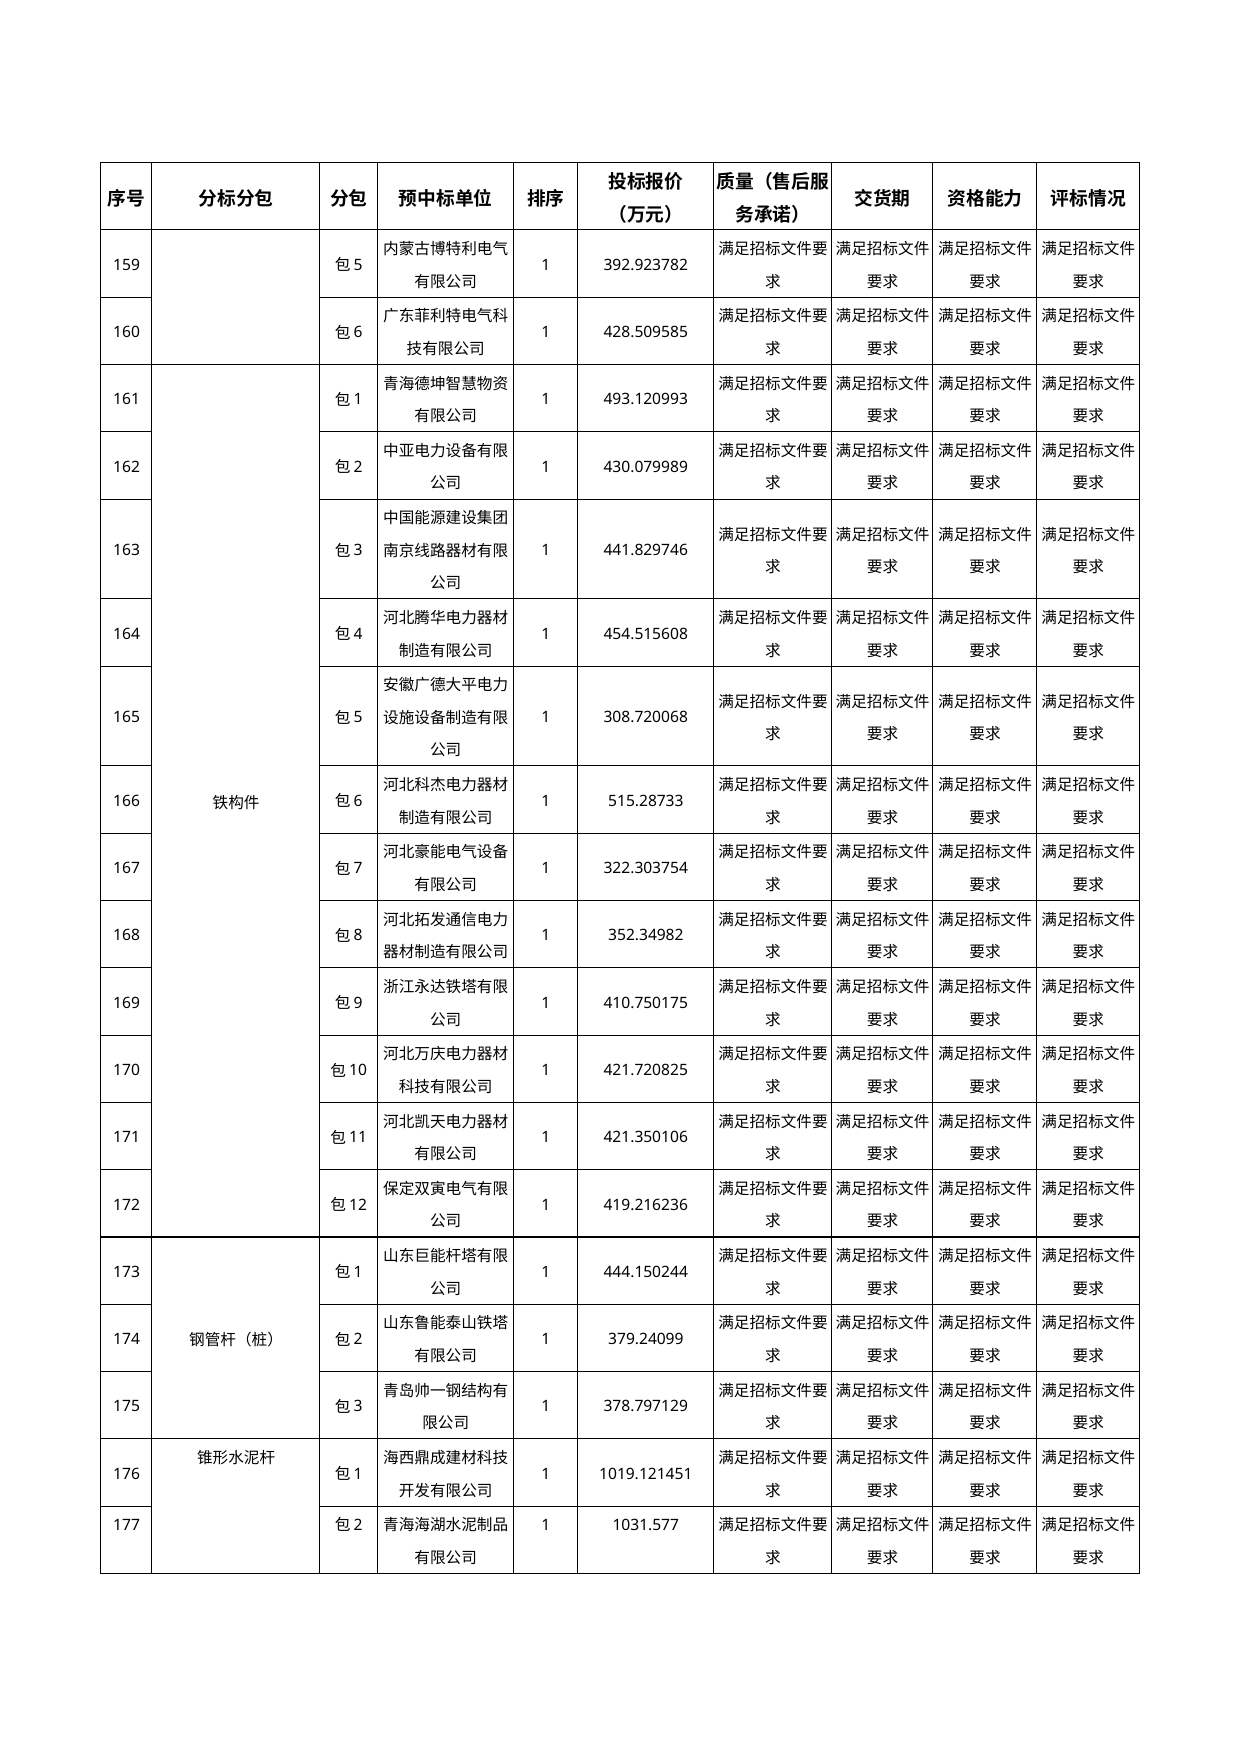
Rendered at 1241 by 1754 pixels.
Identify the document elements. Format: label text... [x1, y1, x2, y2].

table_cell 满足招标文件要求 [832, 1238, 932, 1304]
table_cell 满足招标文件要求 [1037, 1305, 1139, 1371]
table_cell 满足招标文件要求 [933, 432, 1036, 498]
table_cell 满足招标文件要求 [714, 1170, 831, 1236]
table_cell 满足招标文件要求 [933, 667, 1036, 765]
table_cell 满足招标文件要求 [832, 1507, 932, 1573]
table_cell 满足招标文件要求 [832, 901, 932, 967]
table_cell 满足招标文件要求 [832, 298, 932, 364]
table_cell 包4 [320, 599, 377, 666]
table_cell 1 [514, 1170, 577, 1236]
table_cell 379.24099 [578, 1305, 713, 1371]
table_cell 广东菲利特电气科技有限公司 [378, 298, 513, 364]
table_cell 166 [101, 766, 151, 833]
table_cell 满足招标文件要求 [933, 1305, 1036, 1371]
table_cell 1 [514, 1036, 577, 1102]
table_header 评标情况 [1037, 163, 1139, 229]
table_cell 1 [514, 599, 577, 666]
table_cell 满足招标文件要求 [714, 599, 831, 666]
table_cell 满足招标文件要求 [832, 230, 932, 297]
table_cell 满足招标文件要求 [1037, 667, 1139, 765]
table_cell 171 [101, 1103, 151, 1169]
table_cell 444.150244 [578, 1238, 713, 1304]
table_cell 满足招标文件要求 [1037, 1238, 1139, 1304]
table_cell 满足招标文件要求 [933, 766, 1036, 833]
table_cell 保定双寅电气有限公司 [378, 1170, 513, 1236]
table_cell 满足招标文件要求 [1037, 365, 1139, 431]
table_cell 青海海湖水泥制品有限公司 [378, 1507, 513, 1573]
table_cell 1019.121451 [578, 1439, 713, 1506]
table_cell 满足招标文件要求 [933, 500, 1036, 598]
table_cell 钢管杆（桩） [152, 1238, 319, 1438]
table_cell 165 [101, 667, 151, 765]
table_cell 满足招标文件要求 [1037, 968, 1139, 1034]
table_cell 164 [101, 599, 151, 666]
table_cell 满足招标文件要求 [832, 500, 932, 598]
table_cell 322.303754 [578, 834, 713, 900]
table_cell 满足招标文件要求 [714, 901, 831, 967]
table_cell 421.350106 [578, 1103, 713, 1169]
table_cell 满足招标文件要求 [933, 599, 1036, 666]
table_cell 河北拓发通信电力器材制造有限公司 [378, 901, 513, 967]
table_cell 河北豪能电气设备有限公司 [378, 834, 513, 900]
table_header 分包 [320, 163, 377, 229]
table_cell 满足招标文件要求 [933, 365, 1036, 431]
table_cell 167 [101, 834, 151, 900]
table_cell 满足招标文件要求 [714, 1305, 831, 1371]
table_cell 1 [514, 766, 577, 833]
table_cell 1 [514, 1439, 577, 1506]
table_cell 430.079989 [578, 432, 713, 498]
table_cell 海西鼎成建材科技开发有限公司 [378, 1439, 513, 1506]
table_cell 163 [101, 500, 151, 598]
table_cell 169 [101, 968, 151, 1034]
table_cell 包2 [320, 1305, 377, 1371]
table_cell 满足招标文件要求 [714, 432, 831, 498]
table_cell 青岛帅一钢结构有限公司 [378, 1372, 513, 1438]
table_cell 包1 [320, 1238, 377, 1304]
table_cell 包9 [320, 968, 377, 1034]
table_cell 1 [514, 1103, 577, 1169]
table_cell 包1 [320, 365, 377, 431]
table_cell 392.923782 [578, 230, 713, 297]
table_cell 包5 [320, 667, 377, 765]
table_cell 满足招标文件要求 [832, 432, 932, 498]
table_cell 419.216236 [578, 1170, 713, 1236]
table_cell 满足招标文件要求 [714, 365, 831, 431]
table_cell 包6 [320, 766, 377, 833]
table_cell 满足招标文件要求 [714, 1439, 831, 1506]
table_cell 满足招标文件要求 [714, 230, 831, 297]
table_cell 满足招标文件要求 [714, 667, 831, 765]
table_cell 满足招标文件要求 [933, 1439, 1036, 1506]
table_cell 满足招标文件要求 [1037, 500, 1139, 598]
table_header 排序 [514, 163, 577, 229]
table_cell 1 [514, 667, 577, 765]
table_cell 包12 [320, 1170, 377, 1236]
table_cell 441.829746 [578, 500, 713, 598]
table_cell 满足招标文件要求 [714, 1103, 831, 1169]
table_cell 安徽广德大平电力设施设备制造有限公司 [378, 667, 513, 765]
table_cell 378.797129 [578, 1372, 713, 1438]
table_cell 满足招标文件要求 [933, 298, 1036, 364]
table_header 质量（售后服务承诺） [714, 163, 831, 229]
table_header 投标报价 （万元） [578, 163, 713, 229]
table_cell 满足招标文件要求 [1037, 1036, 1139, 1102]
table_cell 包5 [320, 230, 377, 297]
table_cell 352.34982 [578, 901, 713, 967]
table_cell 内蒙古博特利电气有限公司 [378, 230, 513, 297]
table_cell 493.120993 [578, 365, 713, 431]
table_cell 山东鲁能泰山铁塔有限公司 [378, 1305, 513, 1371]
table_cell 1031.577 [578, 1507, 713, 1573]
table_cell 满足招标文件要求 [714, 1507, 831, 1573]
table_cell 满足招标文件要求 [714, 1036, 831, 1102]
table_cell 满足招标文件要求 [1037, 1170, 1139, 1236]
table_cell 满足招标文件要求 [714, 298, 831, 364]
table_cell 浙江永达铁塔有限公司 [378, 968, 513, 1034]
table_cell 满足招标文件要求 [933, 1103, 1036, 1169]
table_cell 1 [514, 500, 577, 598]
table_header 资格能力 [933, 163, 1036, 229]
table_cell 1 [514, 432, 577, 498]
table_cell 满足招标文件要求 [1037, 230, 1139, 297]
table_header 序号 [101, 163, 151, 229]
table_cell 满足招标文件要求 [714, 834, 831, 900]
table_cell 满足招标文件要求 [714, 1238, 831, 1304]
table_cell 515.28733 [578, 766, 713, 833]
table_header 分标分包 [152, 163, 319, 229]
table_cell 满足招标文件要求 [933, 1372, 1036, 1438]
table_cell 山东巨能杆塔有限公司 [378, 1238, 513, 1304]
table_cell 满足招标文件要求 [1037, 298, 1139, 364]
table_cell 1 [514, 1507, 577, 1573]
table_cell 铁构件 [152, 365, 319, 1236]
table_cell 满足招标文件要求 [933, 1170, 1036, 1236]
table_cell 1 [514, 230, 577, 297]
table_cell 173 [101, 1238, 151, 1304]
table_cell 160 [101, 298, 151, 364]
table_cell 满足招标文件要求 [933, 1238, 1036, 1304]
table_cell 青海德坤智慧物资有限公司 [378, 365, 513, 431]
table_cell 1 [514, 298, 577, 364]
table_cell 满足招标文件要求 [832, 1439, 932, 1506]
table_cell 满足招标文件要求 [1037, 834, 1139, 900]
table_cell 包6 [320, 298, 377, 364]
table_cell 1 [514, 365, 577, 431]
table_cell 包2 [320, 1507, 377, 1573]
table_cell 包2 [320, 432, 377, 498]
table_cell 中亚电力设备有限公司 [378, 432, 513, 498]
table_cell 421.720825 [578, 1036, 713, 1102]
table_cell 428.509585 [578, 298, 713, 364]
table_cell 中国能源建设集团南京线路器材有限公司 [378, 500, 513, 598]
table_header 预中标单位 [378, 163, 513, 229]
table_cell 锥形水泥杆 [152, 1439, 319, 1573]
table_cell 1 [514, 834, 577, 900]
table_cell 满足招标文件要求 [1037, 1507, 1139, 1573]
table_cell 满足招标文件要求 [714, 766, 831, 833]
table_cell 176 [101, 1439, 151, 1506]
table_cell 包10 [320, 1036, 377, 1102]
table_header 交货期 [832, 163, 932, 229]
table_cell 满足招标文件要求 [714, 500, 831, 598]
table_cell 1 [514, 968, 577, 1034]
table_cell 满足招标文件要求 [832, 1103, 932, 1169]
table_cell 满足招标文件要求 [714, 968, 831, 1034]
table_cell 168 [101, 901, 151, 967]
table_cell 177 [101, 1507, 151, 1573]
table_cell 河北凯天电力器材有限公司 [378, 1103, 513, 1169]
table_cell 满足招标文件要求 [1037, 432, 1139, 498]
table_cell 308.720068 [578, 667, 713, 765]
table_cell 满足招标文件要求 [933, 834, 1036, 900]
table_cell 172 [101, 1170, 151, 1236]
table_cell 161 [101, 365, 151, 431]
table_cell 1 [514, 901, 577, 967]
table_cell 满足招标文件要求 [832, 1170, 932, 1236]
table_cell 满足招标文件要求 [933, 230, 1036, 297]
table_cell 包3 [320, 1372, 377, 1438]
table_cell 满足招标文件要求 [832, 766, 932, 833]
table_cell 1 [514, 1372, 577, 1438]
table_cell 159 [101, 230, 151, 297]
table_cell 满足招标文件要求 [832, 1036, 932, 1102]
table_cell 满足招标文件要求 [832, 1305, 932, 1371]
table_cell 1 [514, 1238, 577, 1304]
table_cell 满足招标文件要求 [1037, 1372, 1139, 1438]
table_cell 满足招标文件要求 [1037, 901, 1139, 967]
table_cell 满足招标文件要求 [1037, 1103, 1139, 1169]
table_cell 包1 [320, 1439, 377, 1506]
table_cell 满足招标文件要求 [832, 365, 932, 431]
table_cell 满足招标文件要求 [933, 1036, 1036, 1102]
table_cell 175 [101, 1372, 151, 1438]
table_cell 满足招标文件要求 [832, 968, 932, 1034]
table_cell 满足招标文件要求 [832, 599, 932, 666]
table_cell 包7 [320, 834, 377, 900]
table_cell 河北腾华电力器材制造有限公司 [378, 599, 513, 666]
table_cell 174 [101, 1305, 151, 1371]
table_cell 满足招标文件要求 [1037, 766, 1139, 833]
table_cell 162 [101, 432, 151, 498]
table_cell 满足招标文件要求 [832, 667, 932, 765]
table_cell 满足招标文件要求 [832, 834, 932, 900]
table_cell 1 [514, 1305, 577, 1371]
table_cell 410.750175 [578, 968, 713, 1034]
table_cell 包3 [320, 500, 377, 598]
table_cell 满足招标文件要求 [933, 901, 1036, 967]
table_cell 170 [101, 1036, 151, 1102]
table_cell 满足招标文件要求 [714, 1372, 831, 1438]
table_cell 包11 [320, 1103, 377, 1169]
table_cell 454.515608 [578, 599, 713, 666]
table_cell 河北万庆电力器材科技有限公司 [378, 1036, 513, 1102]
table_cell 河北科杰电力器材制造有限公司 [378, 766, 513, 833]
table_cell 满足招标文件要求 [1037, 599, 1139, 666]
table_cell 满足招标文件要求 [1037, 1439, 1139, 1506]
table_cell 满足招标文件要求 [832, 1372, 932, 1438]
table_cell 包8 [320, 901, 377, 967]
table_cell 满足招标文件要求 [933, 968, 1036, 1034]
table_cell 满足招标文件要求 [933, 1507, 1036, 1573]
